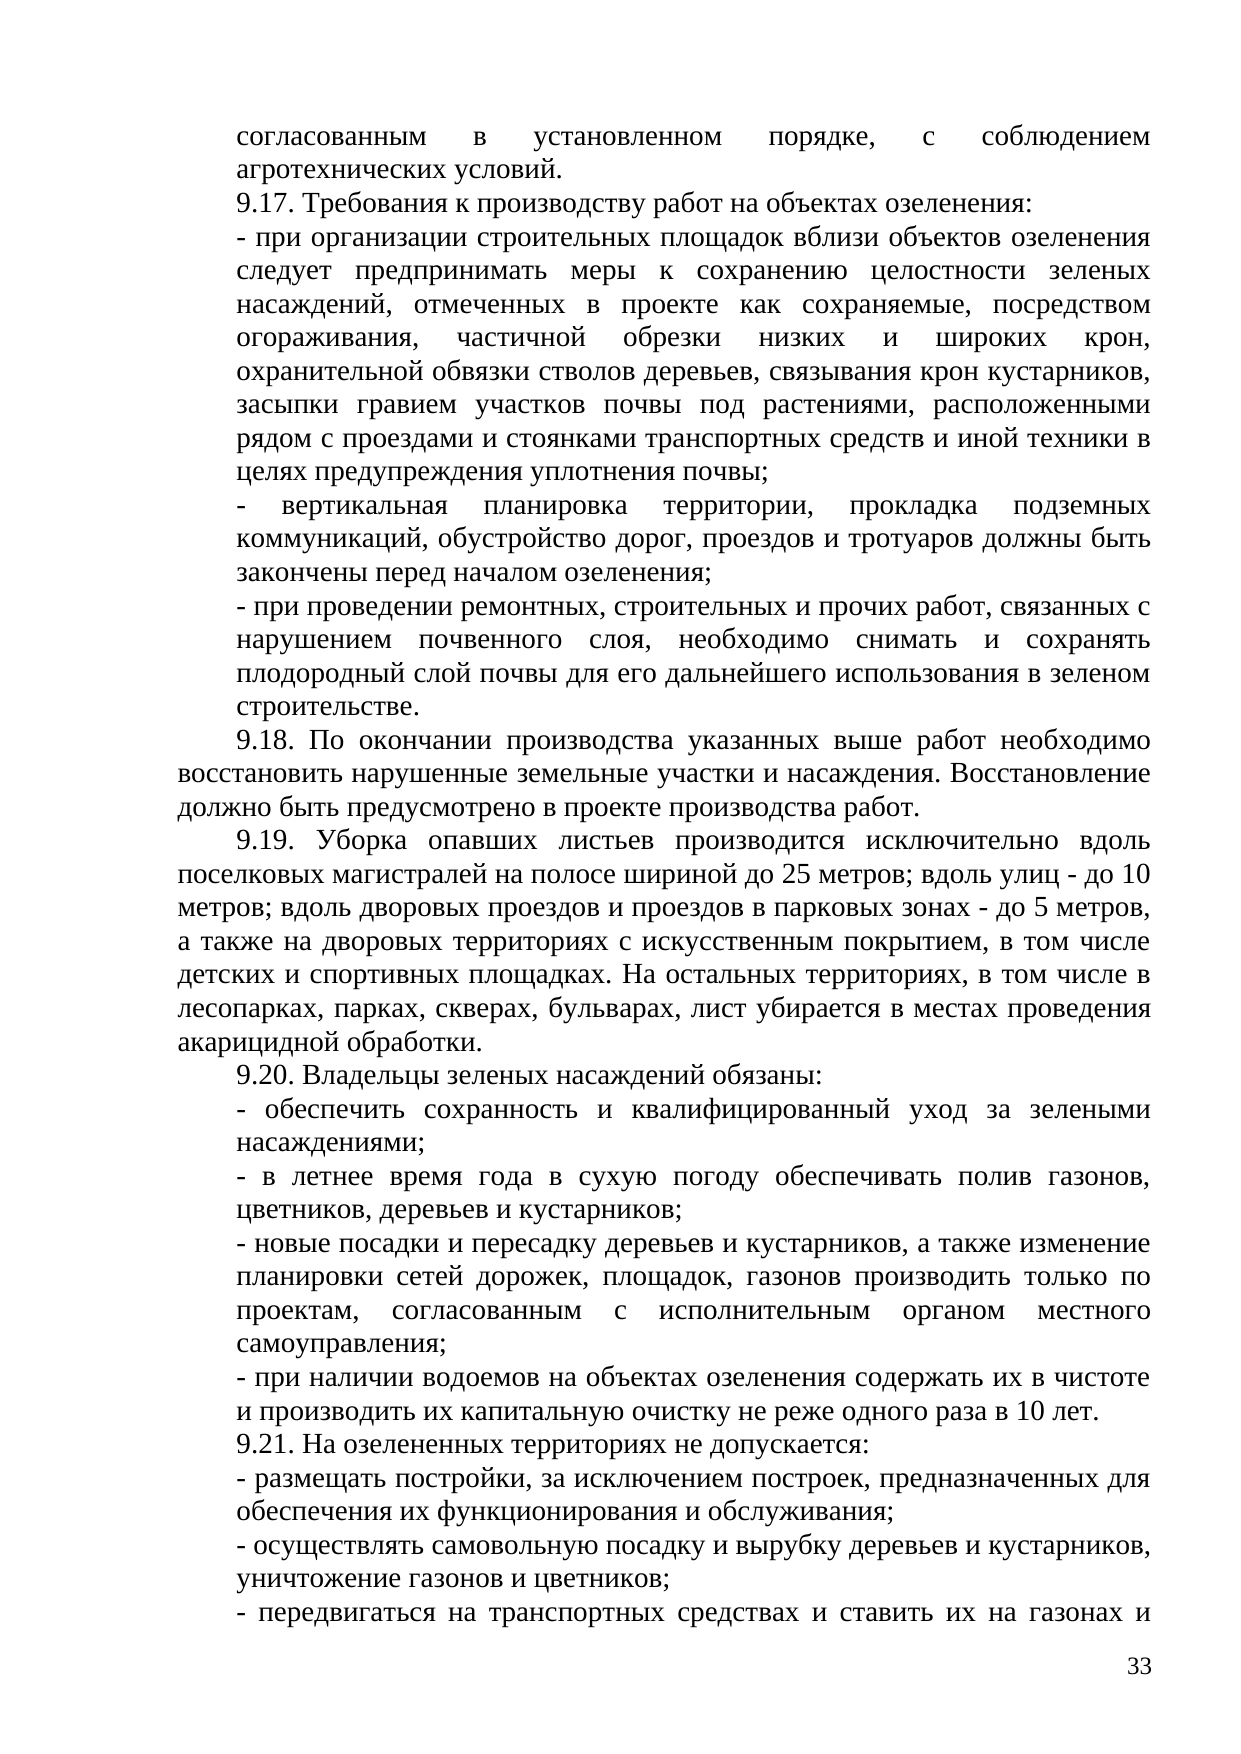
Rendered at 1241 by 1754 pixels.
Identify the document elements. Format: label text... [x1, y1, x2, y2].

text - осуществлять самовольную посадку и вырубку деревьев и кустарников, уничтожение газонов и цветников; [236, 1527, 1152, 1594]
text - при организации строительных площадок вблизи объектов озеленения следует предпринимать меры к сохранению целостности зеленых насаждений, отмеченных в проекте как сохраняемые, посредством огораживания, частичной обрезки низких и широких крон, охранительной обвязки стволов деревьев, связывания крон кустарников, засыпки гравием участков почвы под растениями, расположенными рядом с проездами и стоянками транспортных средств и иной техники в целях предупреждения уплотнения почвы; [236, 219, 1152, 487]
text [236, 118, 1152, 185]
text 9.21. На озелененных территориях не допускается: [236, 1426, 1152, 1460]
text - в летнее время года в сухую погоду обеспечивать полив газонов, цветников, деревьев и кустарников; [236, 1158, 1152, 1225]
text - новые посадки и пересадку деревьев и кустарников, а также изменение планировки сетей дорожек, площадок, газонов производить только по проектам, согласованным с исполнительным органом местного самоуправления; [236, 1225, 1152, 1359]
text - при наличии водоемов на объектах озеленения содержать их в чистоте и производить их капитальную очистку не реже одного раза в 10 лет. [236, 1359, 1152, 1426]
text - размещать постройки, за исключением построек, предназначенных для обеспечения их функционирования и обслуживания; [236, 1460, 1152, 1527]
text 9.17. Требования к производству работ на объектах озеленения: [236, 185, 1152, 219]
text - вертикальная планировка территории, прокладка подземных коммуникаций, обустройство дорог, проездов и тротуаров должны быть закончены перед началом озеленения; [236, 487, 1152, 588]
text 9.18. По окончании производства указанных выше работ необходимо восстановить нарушенные земельные участки и насаждения. Восстановление должно быть предусмотрено в проекте производства работ. [177, 722, 1152, 822]
text 9.19. Уборка опавших листьев производится исключительно вдоль поселковых магистралей на полосе шириной до 25 метров; вдоль улиц - до 10 метров; вдоль дворовых проездов и проездов в парковых зонах - до 5 метров, а также на дворовых территориях с искусственным покрытием, в том числе детских и спортивных площадках. На остальных территориях, в том числе в лесопарках, парках, скверах, бульварах, лист убирается в местах проведения акарицидной обработки. [177, 822, 1152, 1057]
text - обеспечить сохранность и квалифицированный уход за зелеными насаждениями; [236, 1091, 1152, 1158]
text - при проведении ремонтных, строительных и прочих работ, связанных с нарушением почвенного слоя, необходимо снимать и сохранять плодородный слой почвы для его дальнейшего использования в зеленом строительстве. [236, 588, 1152, 722]
text 9.20. Владельцы зеленых насаждений обязаны: [177, 1057, 1152, 1091]
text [236, 1594, 1152, 1627]
